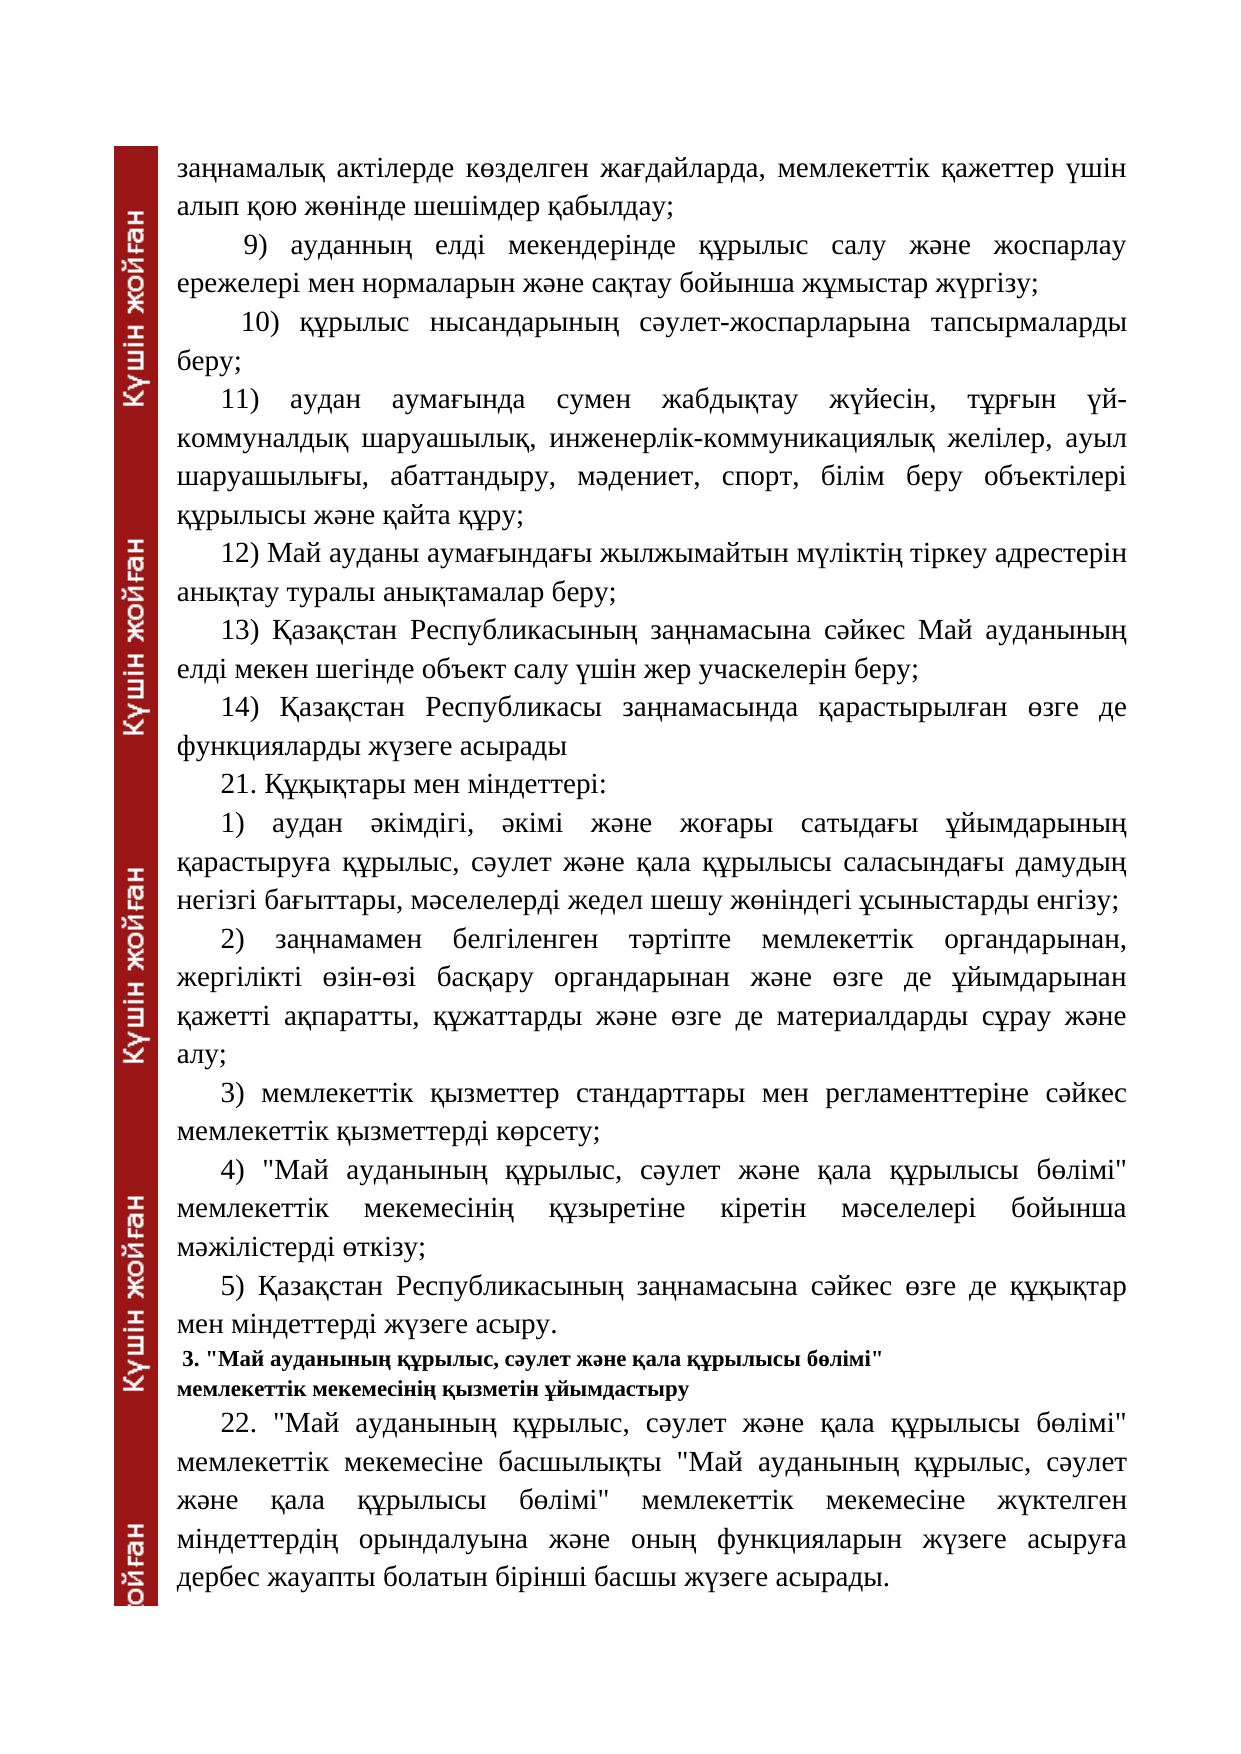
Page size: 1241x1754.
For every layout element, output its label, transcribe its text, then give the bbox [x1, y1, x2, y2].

picture [114, 1401, 158, 1405]
picture [114, 299, 158, 304]
text 4) "Май ауданының құрылыс, сәулет және қала құрылысы бөлімі" мемлекеттік мекемесінің құзыретіне кіретін мәселелері бойынша мәжілістерді өткізу; [112, 1152, 1128, 1263]
picture [114, 1593, 158, 1606]
text 3) мемлекеттік қызметтер стандарттары мен регламенттеріне сәйкес мемлекеттік қызметтерді көрсету; [112, 1075, 1128, 1147]
text 2) заңнамамен белгіленген тәртіпте мемлекеттік органдарынан, жергілікті өзін-өзі басқару органдарынан және өзге де ұйымдарынан қажетті ақпаратты, құжаттарды және өзге де материалдарды сұрау және алу; [112, 921, 1128, 1070]
picture [114, 607, 158, 612]
picture [114, 800, 158, 805]
text 10) құрылыс нысандарының сәулет-жоспарларына тапсырмаларды беру; [112, 304, 1128, 376]
picture [114, 762, 158, 767]
text 21. Құқықтары мен міндеттері: [112, 767, 1128, 800]
picture [114, 684, 158, 689]
text 13) Қазақстан Республикасының заңнамасына сәйкес Май ауданының елді мекен шегінде объект салу үшін жер учаскелерін беру; [112, 612, 1128, 684]
text 3. "Май ауданының құрылыс, сәулет және қала құрылысы бөлімі" мемлекеттік мекемесінің қызметін ұйымдастыру [112, 1345, 1128, 1401]
picture [114, 530, 158, 535]
picture [114, 222, 158, 227]
picture [114, 916, 158, 921]
text 9) ауданның елді мекендерінде құрылыс салу және жоспарлау ережелері мен нормаларын және сақтау бойынша жұмыстар жүргізу; [112, 227, 1128, 299]
picture [114, 146, 158, 150]
text 14) Қазақстан Республикасы заңнамасында қарастырылған өзге де функцияларды жүзеге асырады [112, 689, 1128, 762]
text 12) Май ауданы аумағындағы жылжымайтын мүліктің тіркеу адрестерін анықтау туралы анықтамалар беру; [112, 535, 1128, 607]
picture [114, 1070, 158, 1075]
text 5) Қазақстан Республикасының заңнамасына сәйкес өзге де құқықтар мен міндеттерді жүзеге асыру. [112, 1268, 1128, 1340]
picture [114, 1340, 158, 1345]
picture [114, 376, 158, 381]
picture [114, 1147, 158, 1152]
text 1) аудан әкімдігі, әкімі және жоғары сатыдағы ұйымдарының қарастыруға құрылыс, сәулет және қала құрылысы саласындағы дамудың негізгі бағыттары, мәселелерді жедел шешу жөніндегі ұсыныстарды енгізу; [112, 805, 1128, 916]
text 11) аудан аумағында сумен жабдықтау жүйесін, тұрғын үй-коммуналдық шаруашылық, инженерлік-коммуникациялық желілер, ауыл шаруашылығы, абаттандыру, мәдениет, спорт, білім беру объектілері құрылысы және қайта құру; [112, 381, 1128, 530]
text 22. "Май ауданының құрылыс, сәулет және қала құрылысы бөлімі" мемлекеттік мекемесіне басшылықты "Май ауданының құрылыс, сәулет және қала құрылысы бөлімі" мемлекеттік мекемесіне жүктелген мiндеттердiң орындалуына және оның функцияларын жүзеге асыруға дербес жауапты болатын бiрiншi басшы жүзеге асырады. [112, 1405, 1128, 1593]
picture [114, 1263, 158, 1268]
